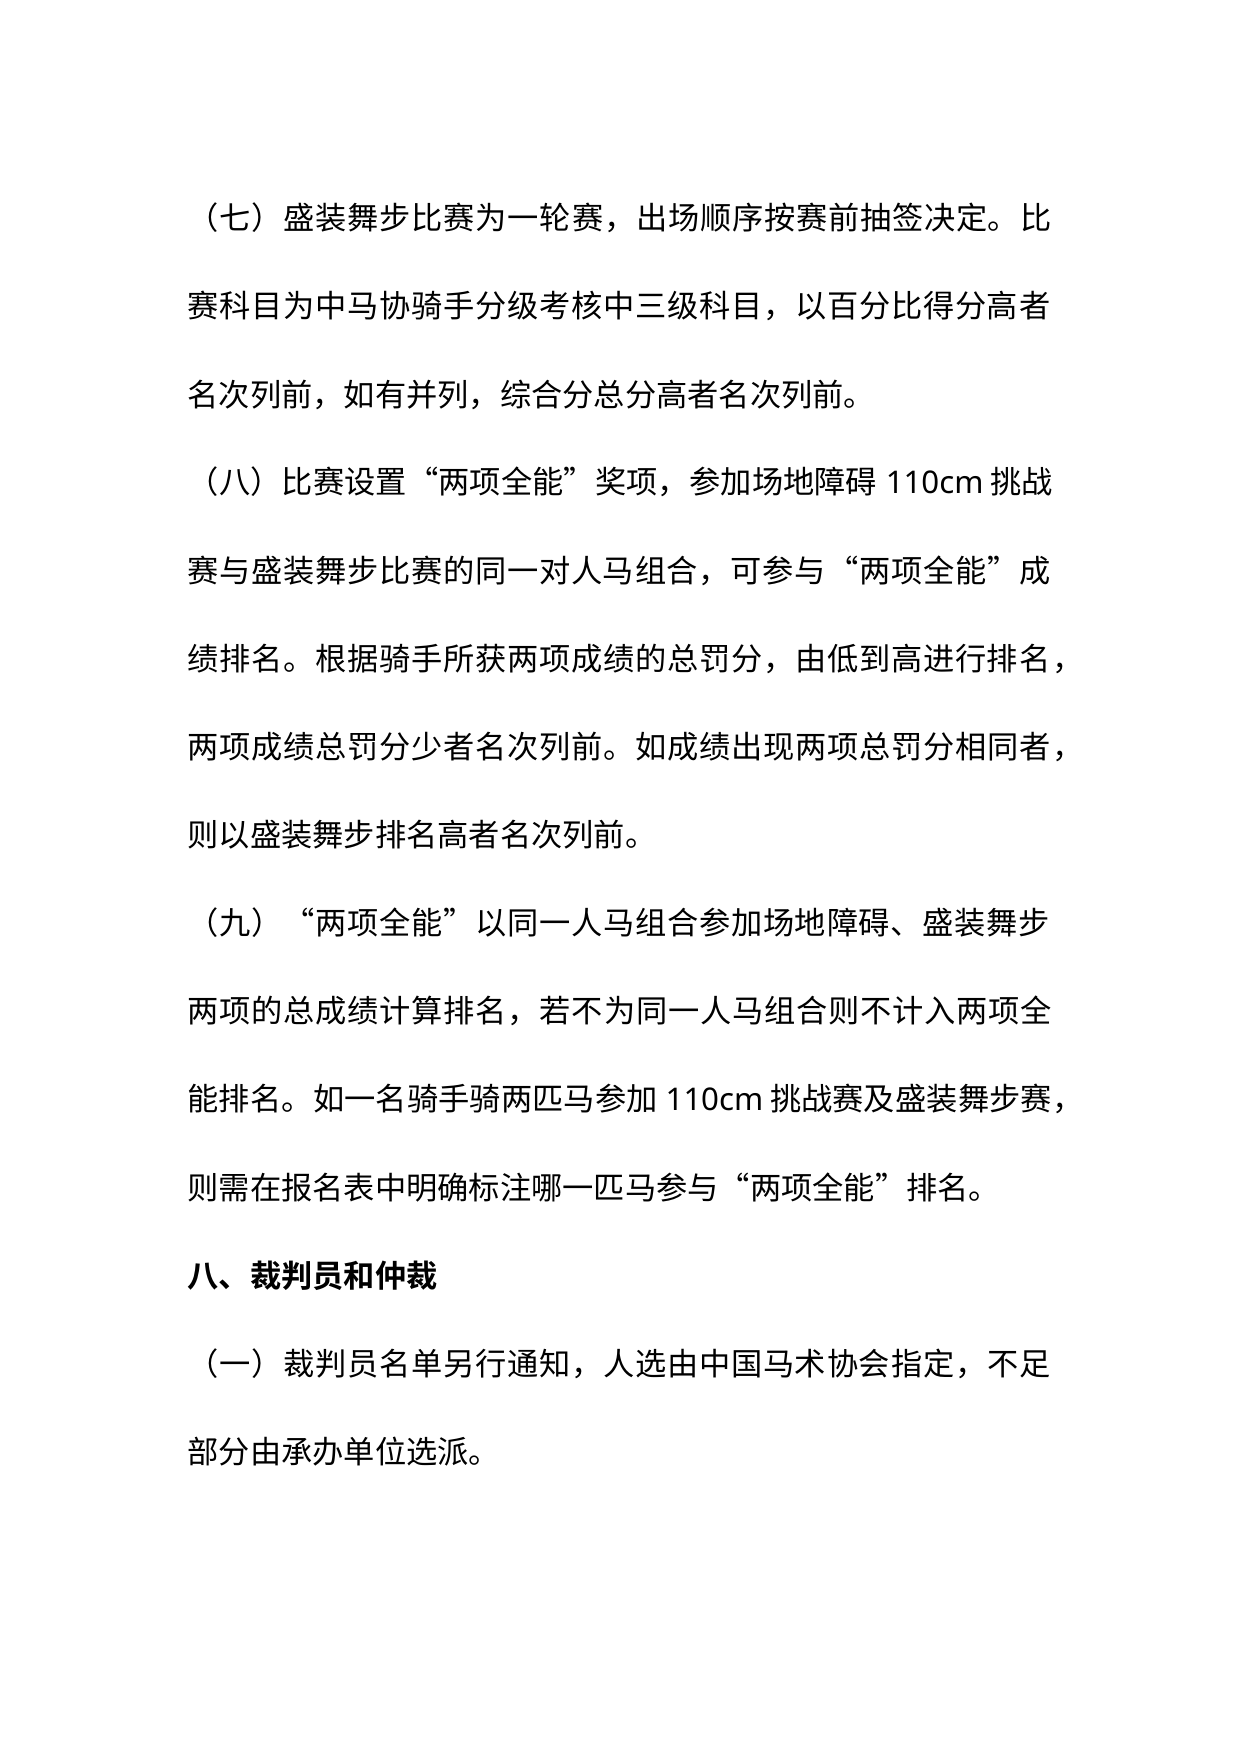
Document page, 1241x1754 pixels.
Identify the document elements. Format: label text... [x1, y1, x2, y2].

text 八、裁判员和仲裁 [187, 1229, 1053, 1318]
text （八）比赛设置“两项全能”奖项，参加场地障碍110cm挑战赛与盛装舞步比赛的同一对人马组合，可参与“两项全能”成绩排名。根据骑手所获两项成绩的总罚分，由低到高进行排名，两项成绩总罚分少者名次列前。如成绩出现两项总罚分相同者，则以盛装舞步排名高者名次列前。 [187, 436, 1053, 877]
text （七）盛装舞步比赛为一轮赛，出场顺序按赛前抽签决定。比赛科目为中马协骑手分级考核中三级科目，以百分比得分高者名次列前，如有并列，综合分总分高者名次列前。 [187, 172, 1053, 436]
text （九）“两项全能”以同一人马组合参加场地障碍、盛装舞步两项的总成绩计算排名，若不为同一人马组合则不计入两项全能排名。如一名骑手骑两匹马参加110cm挑战赛及盛装舞步赛，则需在报名表中明确标注哪一匹马参与“两项全能”排名。 [187, 877, 1053, 1229]
text （一）裁判员名单另行通知，人选由中国马术协会指定，不足部分由承办单位选派。 [187, 1318, 1053, 1494]
